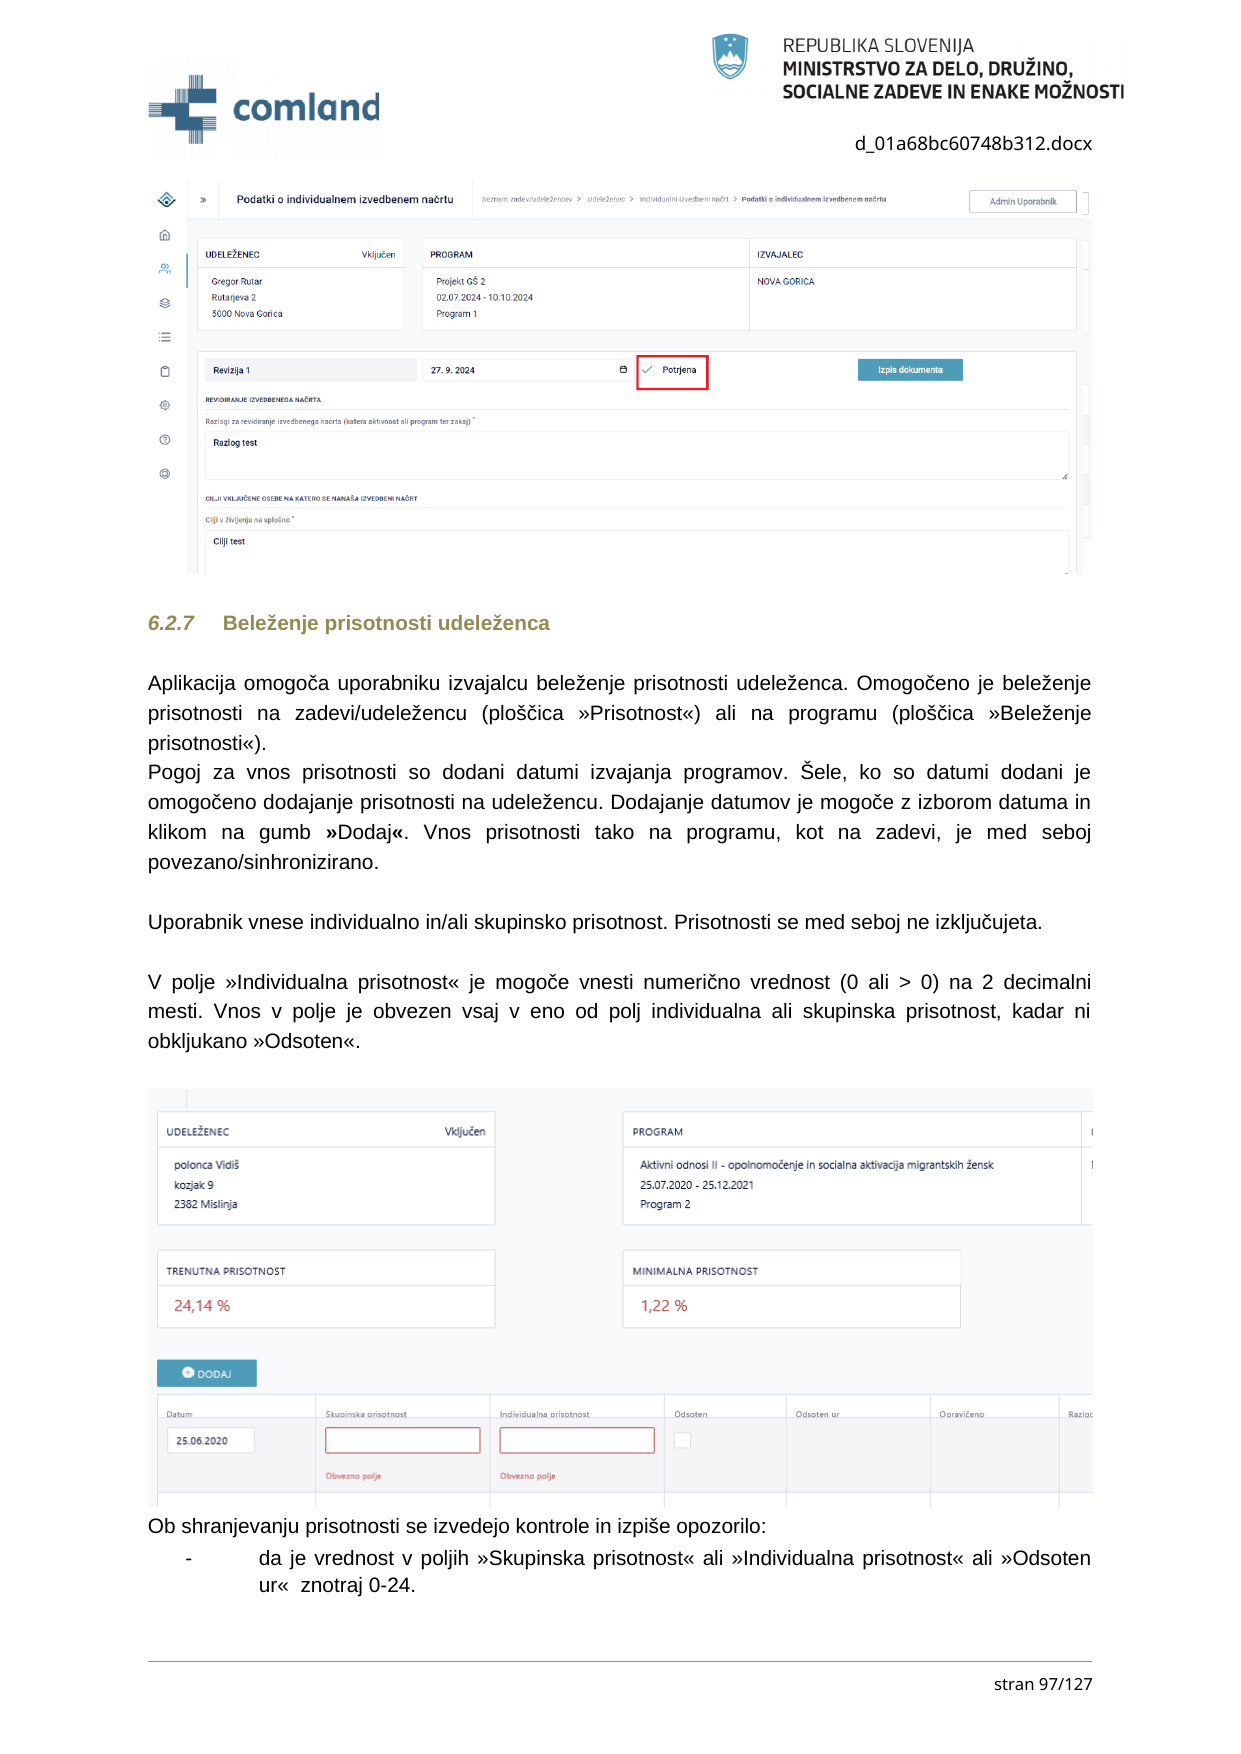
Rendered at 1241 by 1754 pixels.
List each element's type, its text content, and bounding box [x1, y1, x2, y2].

text V polje »Individualna prisotnost« je mogoče vnesti numerično vrednost (0 ali > 0) na 2 decimalni mesti. Vnos v polje je obvezen vsaj v eno od polj individualna ali skupinska prisotnost, kadar ni obkljukano »Odsoten«. [148, 969, 1092, 1053]
text Aplikacija omogoča uporabniku izvajalcu beleženje prisotnosti udeleženca. Omogočeno je beleženje prisotnosti na zadevi/udeležencu (ploščica »Prisotnost«) ali na programu (ploščica »Beleženje prisotnosti«). [148, 671, 1092, 754]
text Ob shranjevanju prisotnosti se izvedejo kontrole in izpiše opozorilo: [148, 1514, 1092, 1538]
subtitle Beleženje prisotnosti udeleženca [148, 611, 1092, 635]
list da je vrednost v poljih »Skupinska prisotnost« ali »Individualna prisotnost« ali »Odsoten ur« znotraj 0-24. [185, 1544, 1092, 1598]
picture [147, 180, 1093, 574]
text Pogoj za vnos prisotnosti so dodani datumi izvajanja programov. Šele, ko so datumi dodani je omogočeno dodajanje prisotnosti na udeležencu. Dodajanje datumov je mogoče z izborom datuma in klikom na gumb »Dodaj«. Vnos prisotnosti tako na programu, kot na zadevi, je med seboj povezano/sinhronizirano. [148, 760, 1092, 874]
picture [147, 56, 379, 160]
picture [147, 1089, 1093, 1507]
text Uporabnik vnese individualno in/ali skupinsko prisotnost. Prisotnosti se med seboj ne izključujeta. [148, 910, 1092, 934]
picture [707, 33, 1124, 99]
